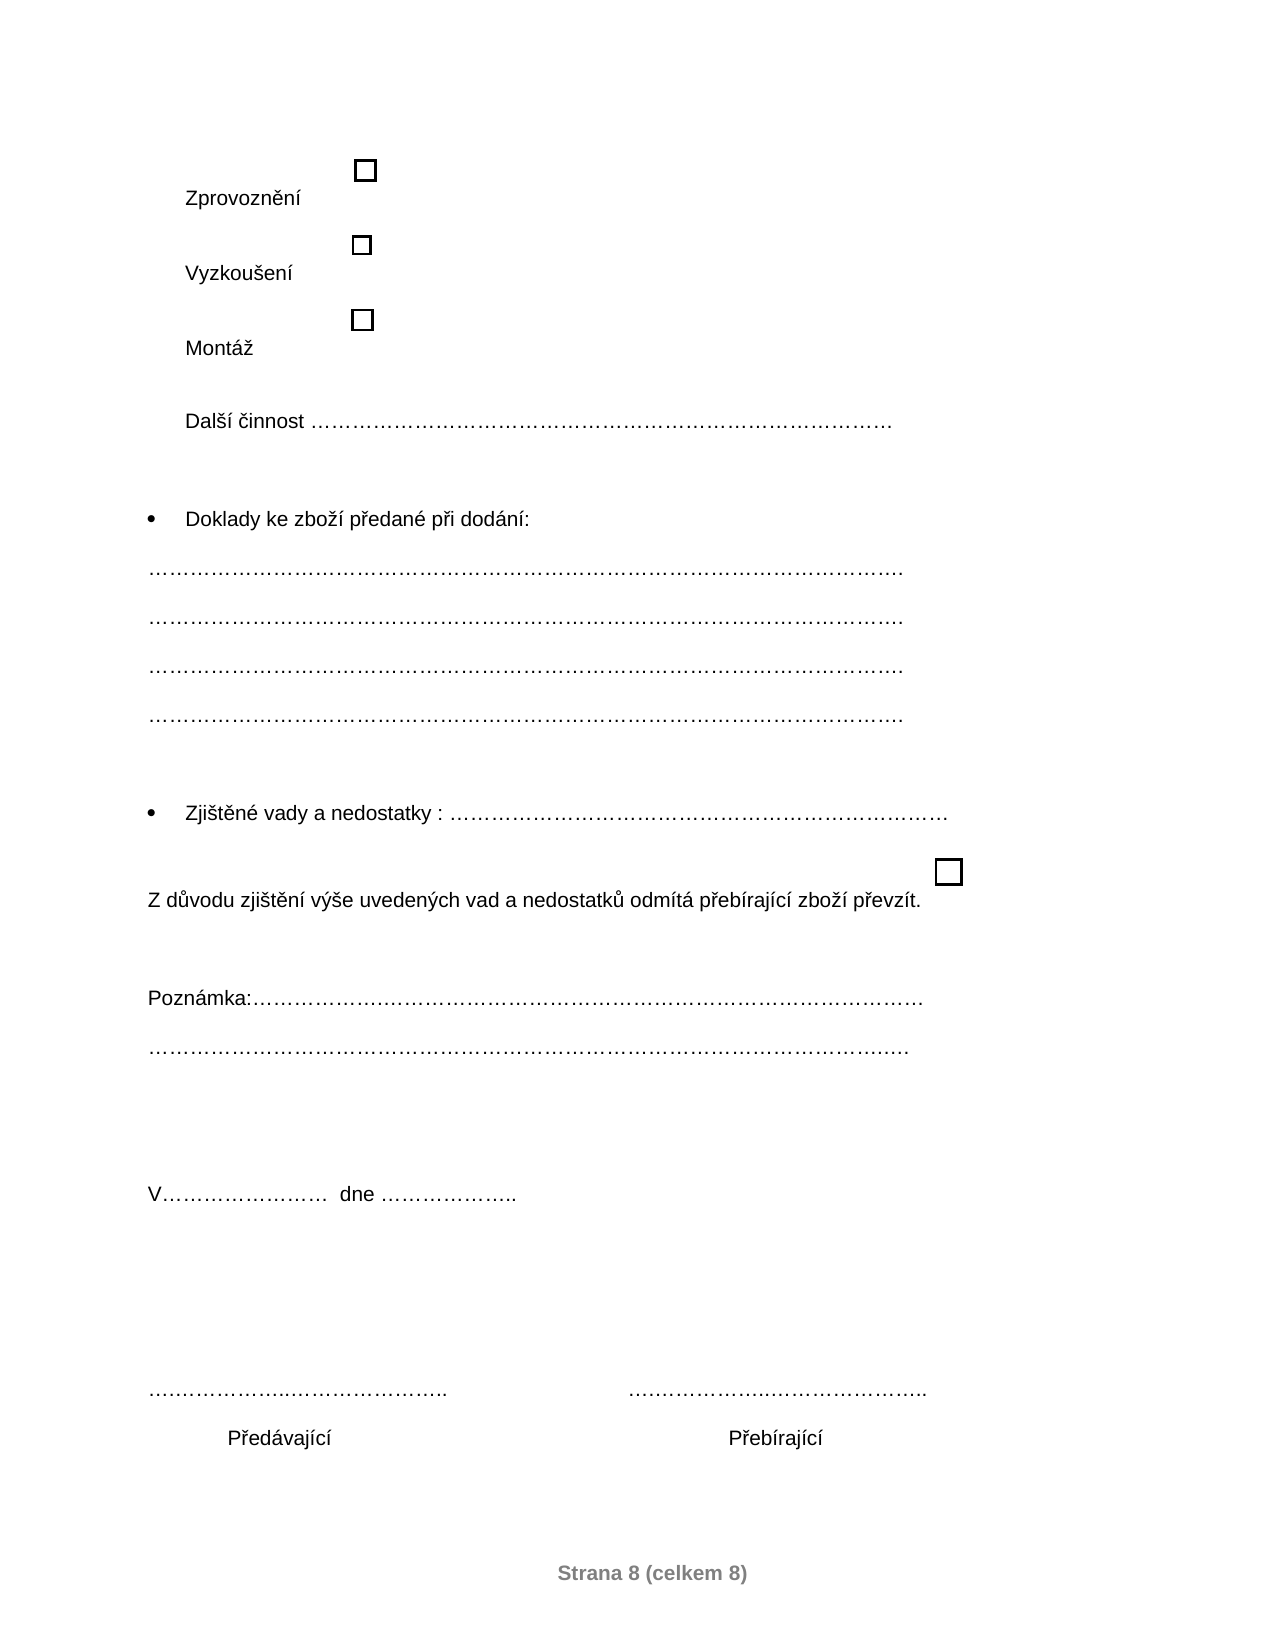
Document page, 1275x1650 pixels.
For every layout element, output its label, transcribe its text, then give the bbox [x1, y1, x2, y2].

text Z důvodu zjištění výše uvedených vad a nedostatků odmítá přebírající zboží převzít. [148, 849, 1157, 912]
text …………………………………………………………………………………………….…. [148, 1034, 1157, 1058]
text Předávající Přebírající [148, 1426, 1157, 1450]
text ….……………..………………….. ….……………..………………….. [148, 1377, 1157, 1401]
text Zprovoznění [148, 148, 1157, 210]
text ………………………………………………………………………………………………. [148, 604, 1157, 628]
text Poznámka:……………….…………………………………………………………………… [148, 986, 1157, 1009]
text ………………………………………………………………………………………………. [148, 702, 1157, 726]
list Doklady ke zboží předané při dodání: [148, 506, 1157, 531]
text ………………………………………………………………………………………………. [148, 653, 1157, 677]
text Další činnost ………………………………………………………………………… [148, 408, 1157, 432]
text ………………………………………………………………………………………………. [148, 556, 1157, 579]
text Montáž [148, 297, 1157, 359]
text V…………………… dne ……………….. [148, 1181, 1157, 1205]
list Zjištěné vady a nedostatky : ……………………………………………………………… [148, 800, 1157, 824]
text Vyzkoušení [148, 222, 1157, 285]
